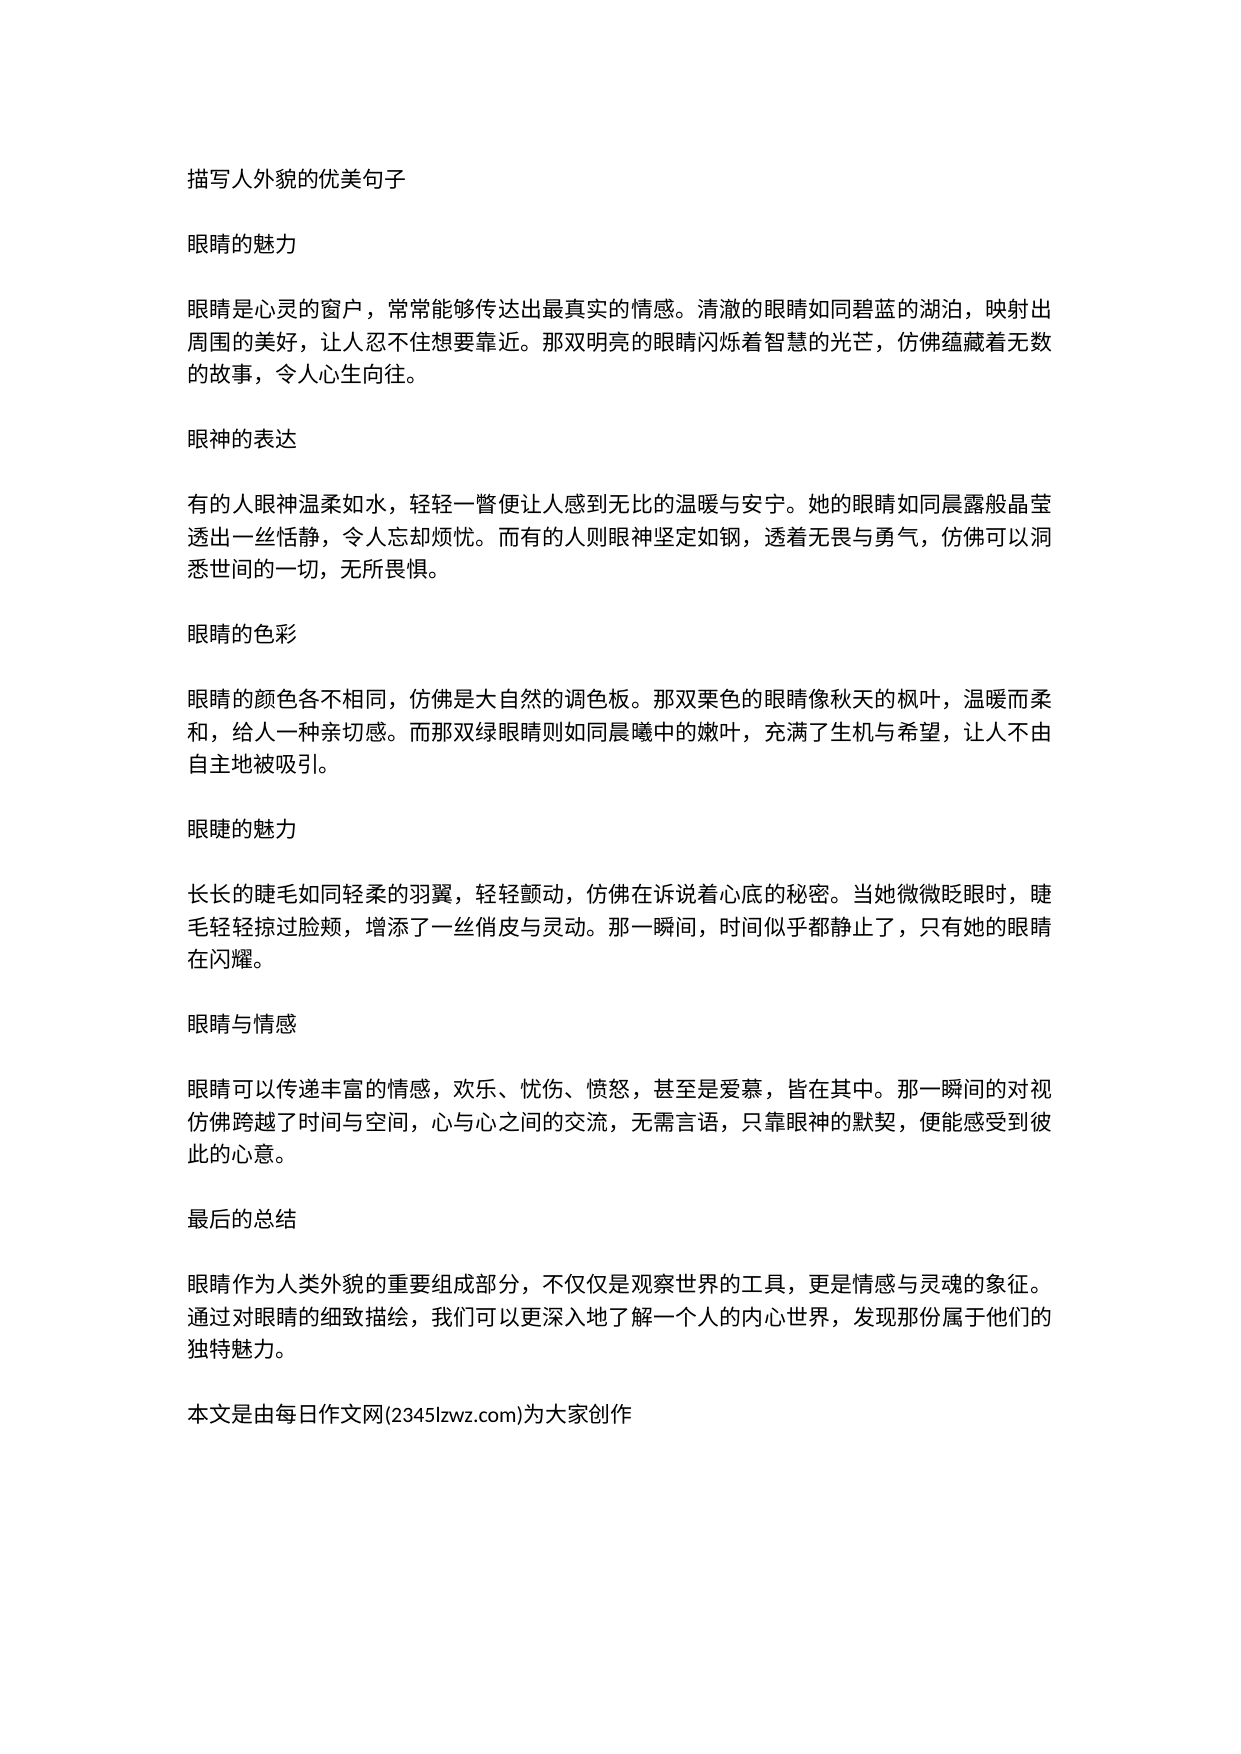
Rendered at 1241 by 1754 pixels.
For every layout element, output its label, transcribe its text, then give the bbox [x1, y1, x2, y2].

text 眼睛可以传递丰富的情感，欢乐、忧伤、愤怒，甚至是爱慕，皆在其中。那一瞬间的对视，仿佛跨越了时间与空间，心与心之间的交流，无需言语，只靠眼神的默契，便能感受到彼此的心意。 [187, 1072, 1053, 1169]
text 有的人眼神温柔如水，轻轻一瞥便让人感到无比的温暖与安宁。她的眼睛如同晨露般晶莹，透出一丝恬静，令人忘却烦忧。而有的人则眼神坚定如钢，透着无畏与勇气，仿佛可以洞悉世间的一切，无所畏惧。 [187, 487, 1053, 584]
text 眼睛作为人类外貌的重要组成部分，不仅仅是观察世界的工具，更是情感与灵魂的象征。通过对眼睛的细致描绘，我们可以更深入地了解一个人的内心世界，发现那份属于他们的独特魅力。 [187, 1267, 1053, 1364]
text 本文是由每日作文网(2345lzwz.com)为大家创作 [187, 1397, 1053, 1429]
text 眼睛与情感 [187, 1007, 1053, 1039]
text 眼睛的颜色各不相同，仿佛是大自然的调色板。那双栗色的眼睛像秋天的枫叶，温暖而柔和，给人一种亲切感。而那双绿眼睛则如同晨曦中的嫩叶，充满了生机与希望，让人不由自主地被吸引。 [187, 682, 1053, 779]
text 眼神的表达 [187, 422, 1053, 454]
text 眼睛是心灵的窗户，常常能够传达出最真实的情感。清澈的眼睛如同碧蓝的湖泊，映射出周围的美好，让人忍不住想要靠近。那双明亮的眼睛闪烁着智慧的光芒，仿佛蕴藏着无数的故事，令人心生向往。 [187, 292, 1053, 389]
text 眼睛的魅力 [187, 227, 1053, 259]
text 描写人外貌的优美句子 [187, 162, 1053, 194]
text 眼睛的色彩 [187, 617, 1053, 649]
text 长长的睫毛如同轻柔的羽翼，轻轻颤动，仿佛在诉说着心底的秘密。当她微微眨眼时，睫毛轻轻掠过脸颊，增添了一丝俏皮与灵动。那一瞬间，时间似乎都静止了，只有她的眼睛在闪耀。 [187, 877, 1053, 974]
text 最后的总结 [187, 1202, 1053, 1234]
text 眼睫的魅力 [187, 812, 1053, 844]
